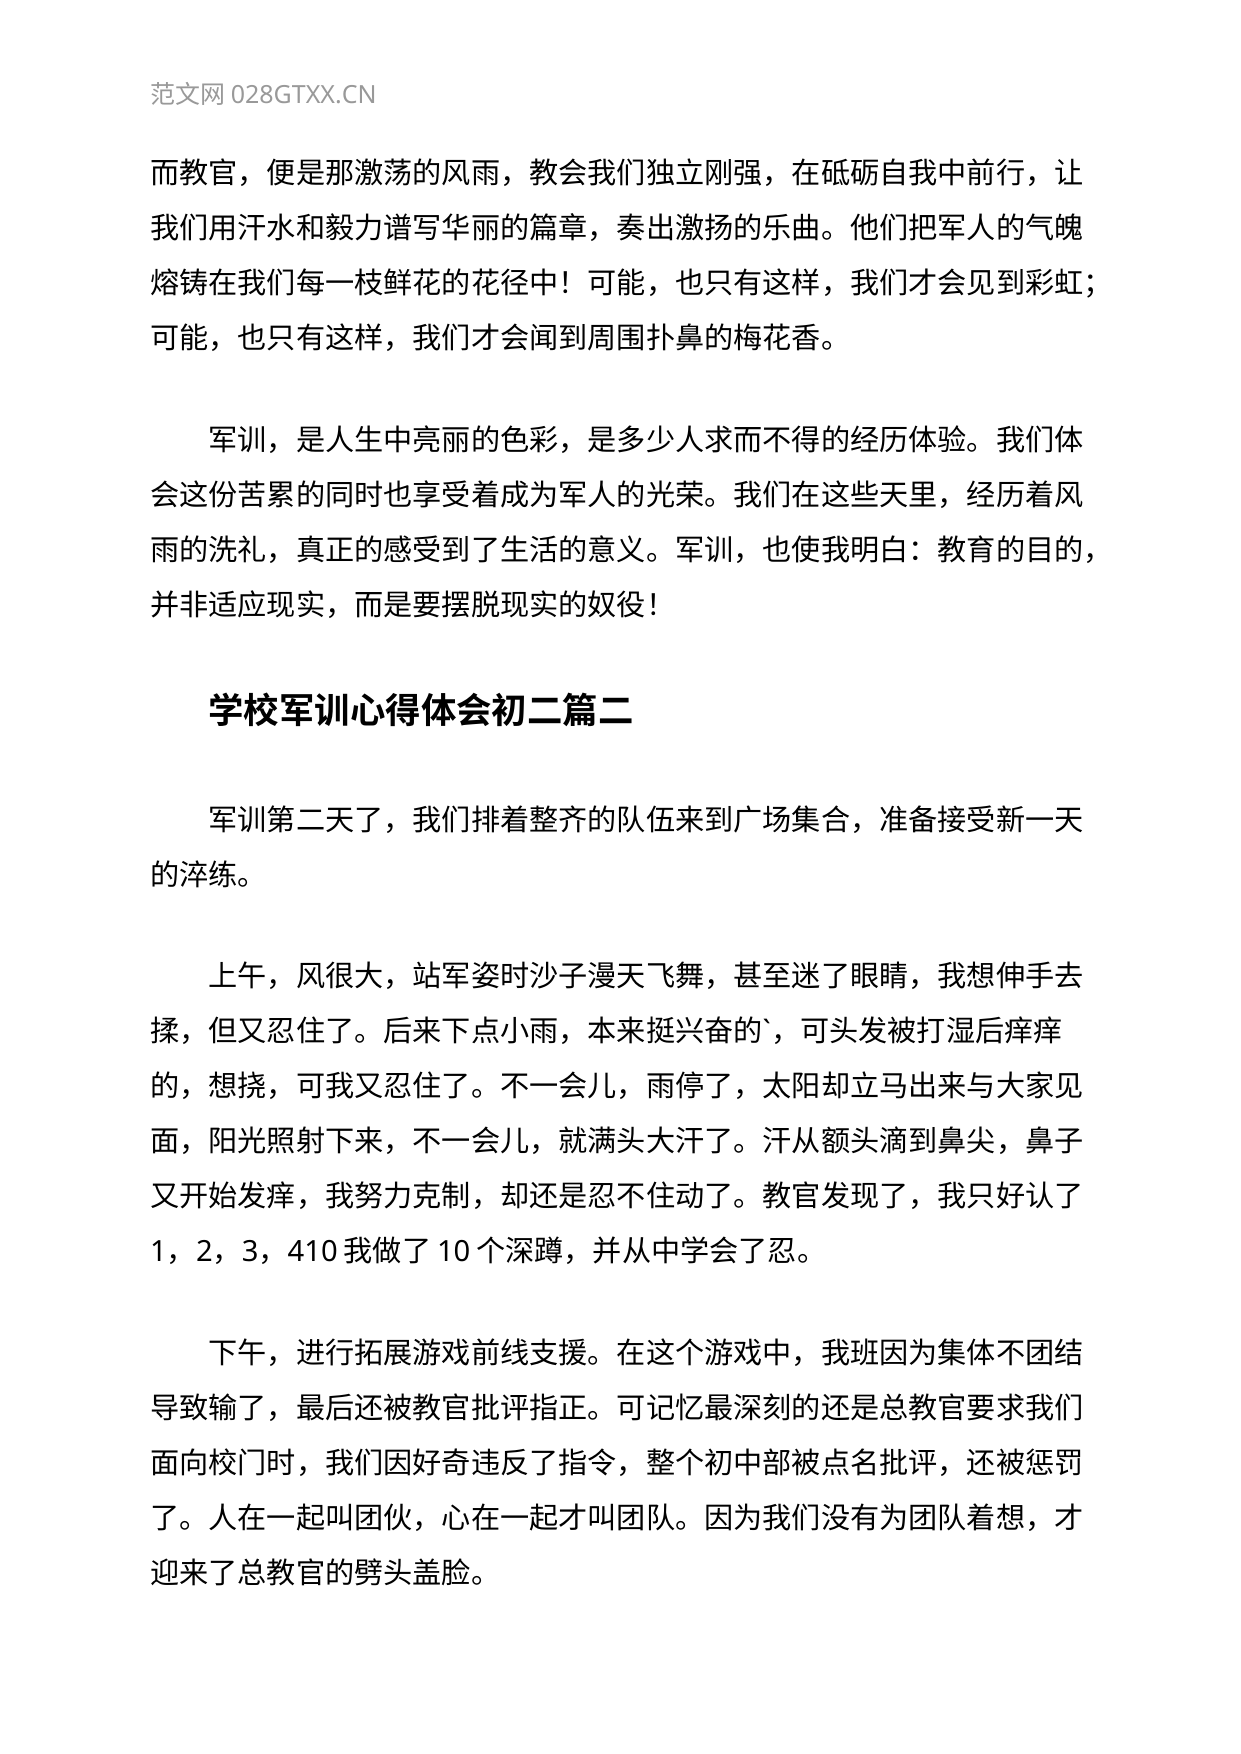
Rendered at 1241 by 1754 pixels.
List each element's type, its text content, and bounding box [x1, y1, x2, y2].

text 下午，进行拓展游戏前线支援。在这个游戏中，我班因为集体不团结导致输了，最后还被教官批评指正。可记忆最深刻的还是总教官要求我们面向校门时，我们因好奇违反了指令，整个初中部被点名批评，还被惩罚了。人在一起叫团伙，心在一起才叫团队。因为我们没有为团队着想，才迎来了总教官的劈头盖脸。 [150, 1329, 1090, 1591]
text 学校军训心得体会初二篇二 [150, 683, 1090, 734]
text 军训第二天了，我们排着整齐的队伍来到广场集合，准备接受新一天的淬练。 [150, 796, 1090, 893]
text 上午，风很大，站军姿时沙子漫天飞舞，甚至迷了眼睛，我想伸手去揉，但又忍住了。后来下点小雨，本来挺兴奋的`，可头发被打湿后痒痒的，想挠，可我又忍住了。不一会儿，雨停了，太阳却立马出来与大家见面，阳光照射下来，不一会儿，就满头大汗了。汗从额头滴到鼻尖，鼻子又开始发痒，我努力克制，却还是忍不住动了。教官发现了，我只好认了1，2，3，410我做了10个深蹲，并从中学会了忍。 [150, 953, 1090, 1270]
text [150, 150, 1090, 357]
text 军训，是人生中亮丽的色彩，是多少人求而不得的经历体验。我们体会这份苦累的同时也享受着成为军人的光荣。我们在这些天里，经历着风雨的洗礼，真正的感受到了生活的意义。军训，也使我明白：教育的目的，并非适应现实，而是要摆脱现实的奴役！ [150, 416, 1090, 623]
